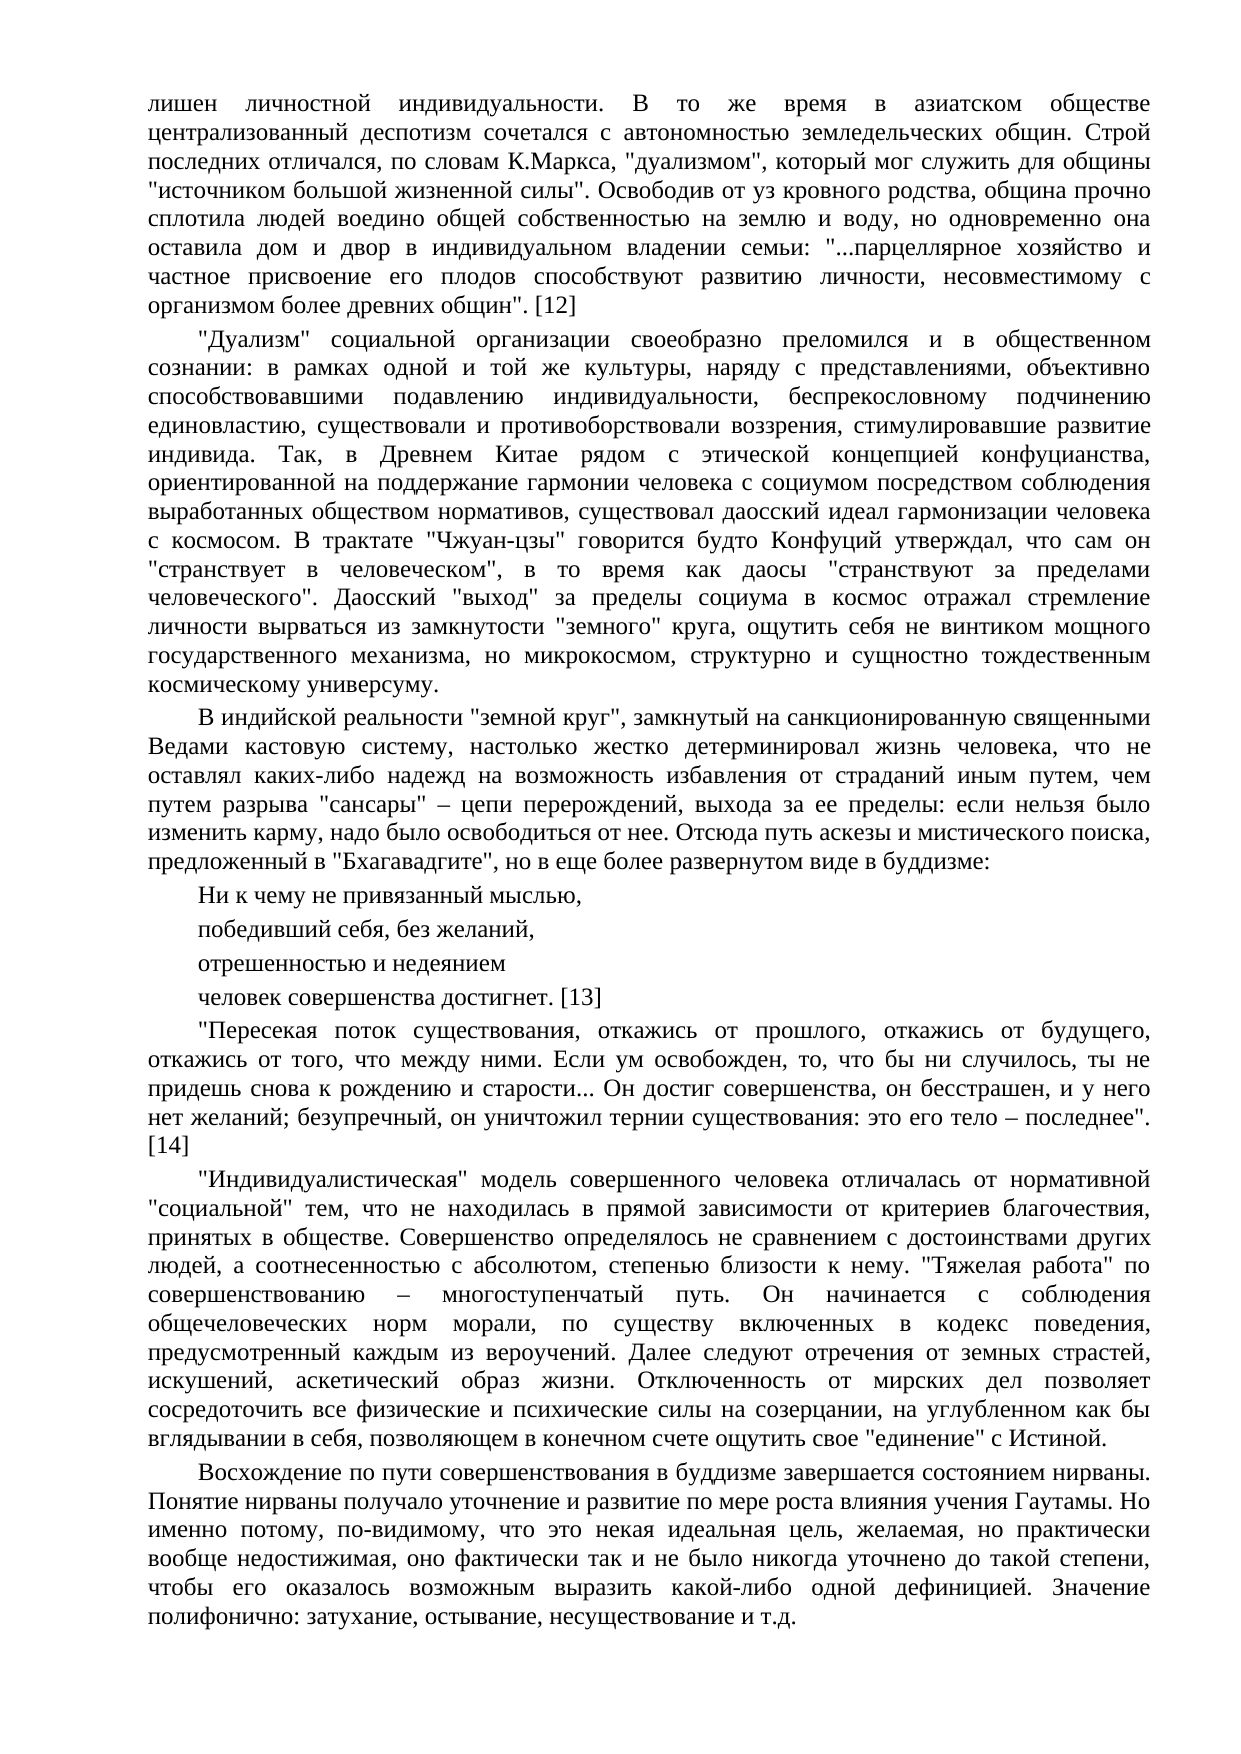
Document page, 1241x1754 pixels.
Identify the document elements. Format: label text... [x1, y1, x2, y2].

text В индийской реальности "земной круг", замкнутый на санкционированную священными Ведами кастовую систему, настолько жестко детерминировал жизнь человека, что не оставлял каких-либо надежд на возможность избавления от страданий иным путем, чем путем разрыва "сансары" – цепи перерождений, выхода за ее пределы: если нельзя было изменить карму, надо было освободиться от нее. Отсюда путь аскезы и мистического поиска, предложенный в "Бхагавадгите", но в еще более развернутом виде в буддизме: [148, 702, 1152, 875]
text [148, 88, 1152, 318]
text отрешенностью и недеянием [148, 948, 1152, 977]
text "Индивидуалистическая" модель совершенного человека отличалась от нормативной "социальной" тем, что не находилась в прямой зависимости от критериев благочествия, принятых в обществе. Совершенство определялось не сравнением с достоинствами других людей, а соотнесенностью с абсолютом, степенью близости к нему. "Тяжелая работа" по совершенствованию – многоступенчатый путь. Он начинается с соблюдения общечеловеческих норм морали, по существу включенных в кодекс поведения, предусмотренный каждым из вероучений. Далее следуют отречения от земных страстей, искушений, аскетический образ жизни. Отключенность от мирских дел позволяет сосредоточить все физические и психические силы на созерцании, на углубленном как бы вглядывании в себя, позволяющем в конечном счете ощутить свое "единение" с Истиной. [148, 1164, 1152, 1452]
text "Дуализм" социальной организации своеобразно преломился и в общественном сознании: в рамках одной и той же культуры, наряду с представлениями, объективно способствовавшими подавлению индивидуальности, беспрекословному подчинению единовластию, существовали и противоборствовали воззрения, стимулировавшие развитие индивида. Так, в Древнем Китае рядом с этической концепцией конфуцианства, ориентированной на поддержание гармонии человека с социумом посредством соблюдения выработанных обществом нормативов, существовал даосский идеал гармонизации человека с космосом. В трактате "Чжуан-цзы" говорится будто Конфуций утверждал, что сам он "странствует в человеческом", в то время как даосы "странствуют за пределами человеческого". Даосский "выход" за пределы социума в космос отражал стремление личности вырваться из замкнутости "земного" круга, ощутить себя не винтиком мощного государственного механизма, но микрокосмом, структурно и сущностно тождественным космическому универсуму. [148, 324, 1152, 697]
text "Пересекая поток существования, откажись от прошлого, откажись от будущего, откажись от того, что между ними. Если ум освобожден, то, что бы ни случилось, ты не придешь снова к рождению и старости... Он достиг совершенства, он бесстрашен, и у него нет желаний; безупречный, он уничтожил тернии существования: это его тело – последнее". [14] [148, 1016, 1152, 1159]
text победивший себя, без желаний, [148, 914, 1152, 943]
text Ни к чему не привязанный мыслью, [148, 880, 1152, 909]
text человек совершенства достигнет. [13] [148, 982, 1152, 1010]
text Восхождение по пути совершенствования в буддизме завершается состоянием нирваны. Понятие нирваны получало уточнение и развитие по мере роста влияния учения Гаутамы. Но именно потому, по-видимому, что это некая идеальная цель, желаемая, но практически вообще недостижимая, оно фактически так и не было никогда уточнено до такой степени, чтобы его оказалось возможным выразить какой-либо одной дефиницией. Значение полифонично: затухание, остывание, несуществование и т.д. [148, 1457, 1152, 1629]
